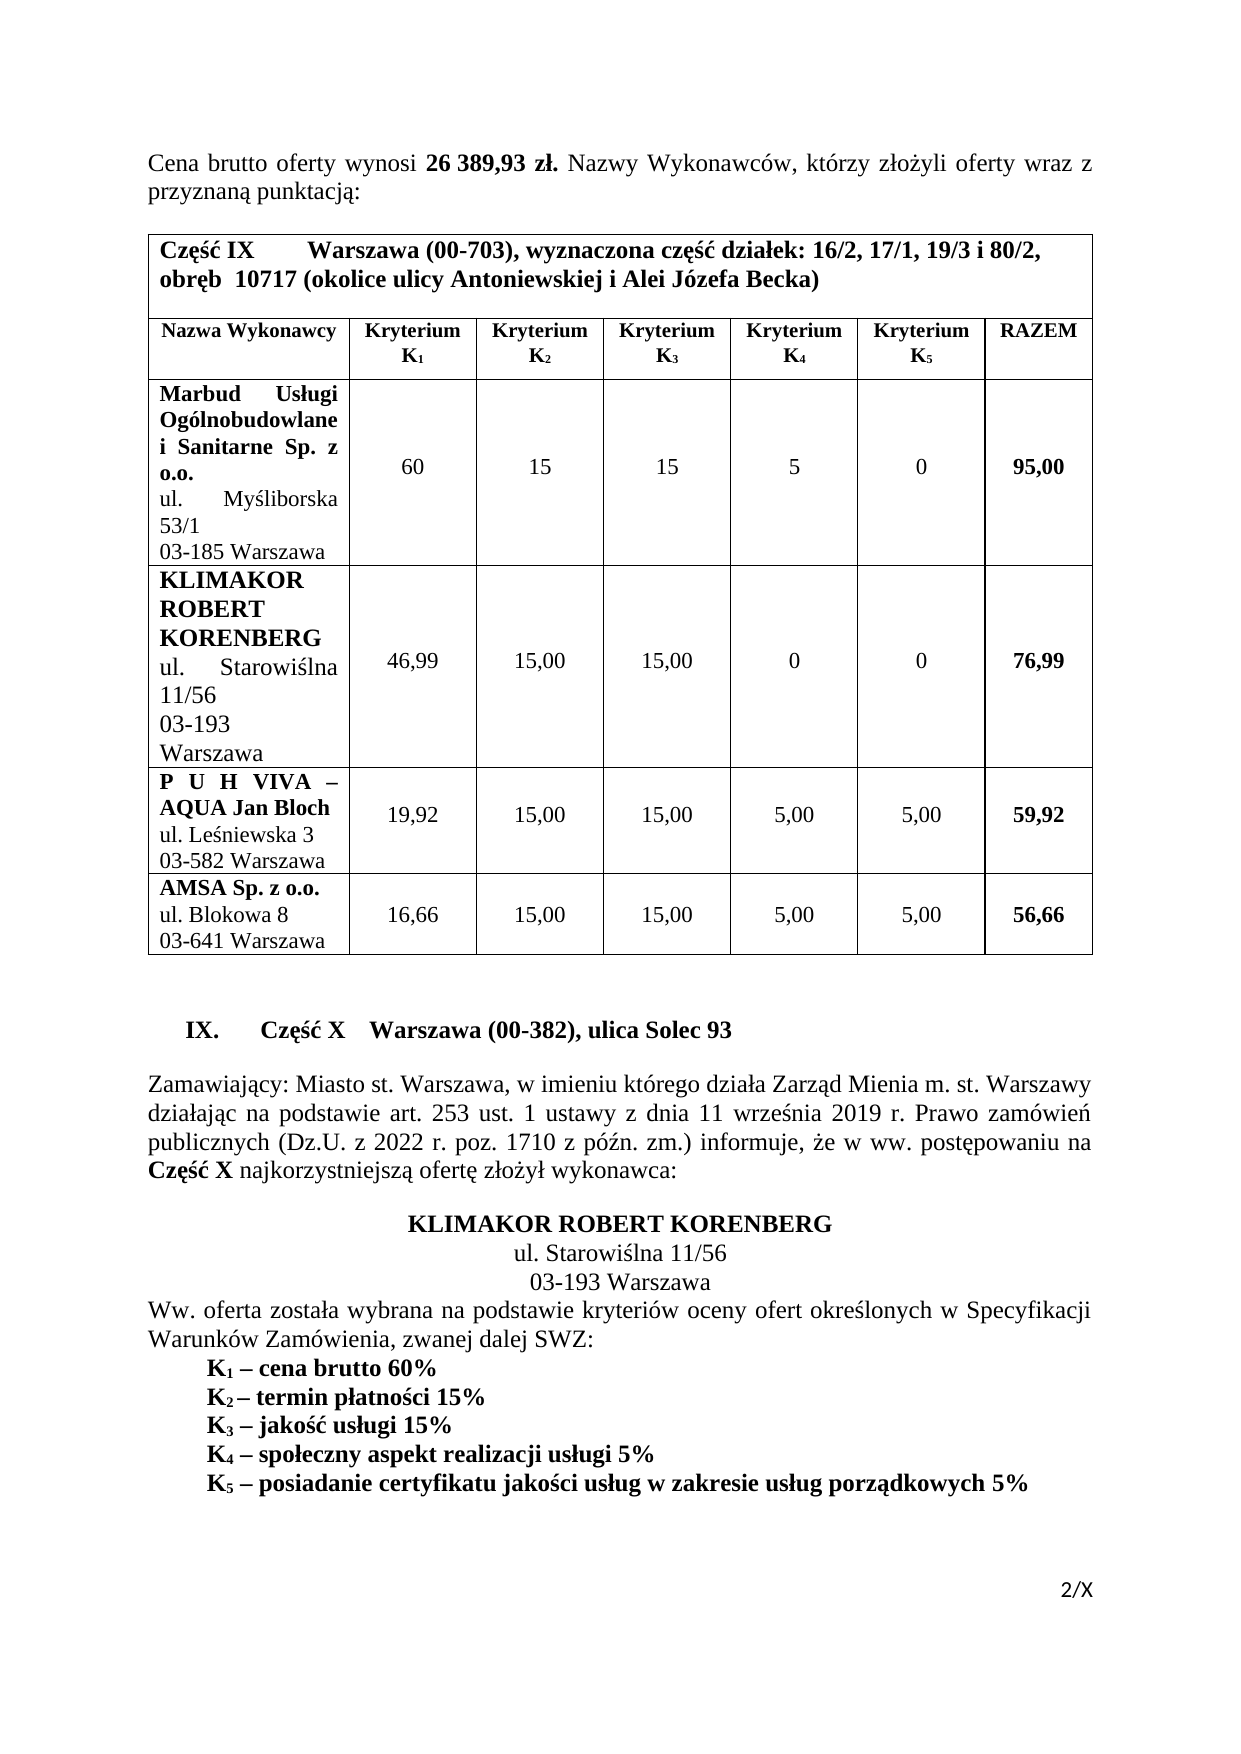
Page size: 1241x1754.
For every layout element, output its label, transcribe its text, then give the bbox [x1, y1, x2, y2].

table_cell Nazwa Wykonawcy [149, 319, 349, 379]
table_cell 0 [858, 380, 984, 564]
text ul. Starowiślna 11/56 [148, 1238, 1093, 1267]
table_cell Kryterium K4 [731, 319, 857, 379]
table_cell 15,00 [477, 874, 603, 953]
text K4 – społeczny aspekt realizacji usługi 5% [148, 1439, 1093, 1468]
table_cell Kryterium K2 [477, 319, 603, 379]
table_cell P U H VIVA – AQUA Jan Bloch ul. Leśniewska 3 03-582 Warszawa [149, 768, 349, 873]
table_cell Kryterium K5 [858, 319, 984, 379]
table_cell 56,66 [986, 874, 1092, 953]
text Zamawiający: Miasto st. Warszawa, w imieniu którego działa Zarząd Mienia m. st. Warszawy działając na podstawie art. 253 ust. 1 ustawy z dnia 11 września 2019 r. Prawo zamówień publicznych (Dz.U. z 2022 r. poz. 1710 z późn. zm.) informuje, że w ww. postępowaniu na Część X najkorzystniejszą ofertę złożył wykonawca: [148, 1069, 1093, 1184]
text K2 – termin płatności 15% [148, 1382, 1093, 1410]
table_cell 5,00 [858, 768, 984, 873]
text KLIMAKOR ROBERT KORENBERG [148, 1209, 1093, 1238]
table_cell 76,99 [986, 566, 1092, 767]
table_cell 5 [731, 380, 857, 564]
table_cell 15 [604, 380, 730, 564]
table_cell 59,92 [986, 768, 1092, 873]
table_cell KLIMAKOR ROBERT KORENBERG ul. Starowiślna 11/56 03-193 Warszawa [149, 566, 349, 767]
table_cell 15,00 [477, 566, 603, 767]
table_cell 5,00 [731, 874, 857, 953]
table_cell 60 [350, 380, 476, 564]
text K3 – jakość usługi 15% [148, 1410, 1093, 1439]
table_cell 95,00 [986, 380, 1092, 564]
list Część X Warszawa (00-382), ulica Solec 93 [185, 1015, 1093, 1044]
text K5 – posiadanie certyfikatu jakości usług w zakresie usług porządkowych 5% [148, 1468, 1093, 1497]
table_cell 15,00 [477, 768, 603, 873]
table_cell Kryterium K3 [604, 319, 730, 379]
table_cell 0 [858, 566, 984, 767]
table_cell 19,92 [350, 768, 476, 873]
table_cell AMSA Sp. z o.o. ul. Blokowa 8 03-641 Warszawa [149, 874, 349, 953]
table_cell 0 [731, 566, 857, 767]
table_cell RAZEM [986, 319, 1092, 379]
table_cell Kryterium K1 [350, 319, 476, 379]
table_header Część IX Warszawa (00-703), wyznaczona część działek: 16/2, 17/1, 19/3 i 80/2, obręb 10717 (okolice ulicy Antoniewskiej i Alei Józefa Becka) [149, 235, 1092, 317]
table_cell 5,00 [731, 768, 857, 873]
text Cena brutto oferty wynosi 26 389,93 zł. Nazwy Wykonawców, którzy złożyli oferty wraz z przyznaną punktacją: [148, 148, 1093, 205]
table_cell 16,66 [350, 874, 476, 953]
text 03-193 Warszawa [148, 1267, 1093, 1295]
table_cell 15 [477, 380, 603, 564]
table_cell 15,00 [604, 874, 730, 953]
table_cell 15,00 [604, 566, 730, 767]
table_cell 15,00 [604, 768, 730, 873]
text K1 – cena brutto 60% [148, 1353, 1093, 1382]
text Ww. oferta została wybrana na podstawie kryteriów oceny ofert określonych w Specyfikacji Warunków Zamówienia, zwanej dalej SWZ: [148, 1295, 1093, 1353]
table_cell Marbud Usługi Ogólnobudowlane i Sanitarne Sp. z o.o. ul. Myśliborska 53/1 03-185 Warszawa [149, 380, 349, 564]
table_cell 46,99 [350, 566, 476, 767]
table_cell 5,00 [858, 874, 984, 953]
